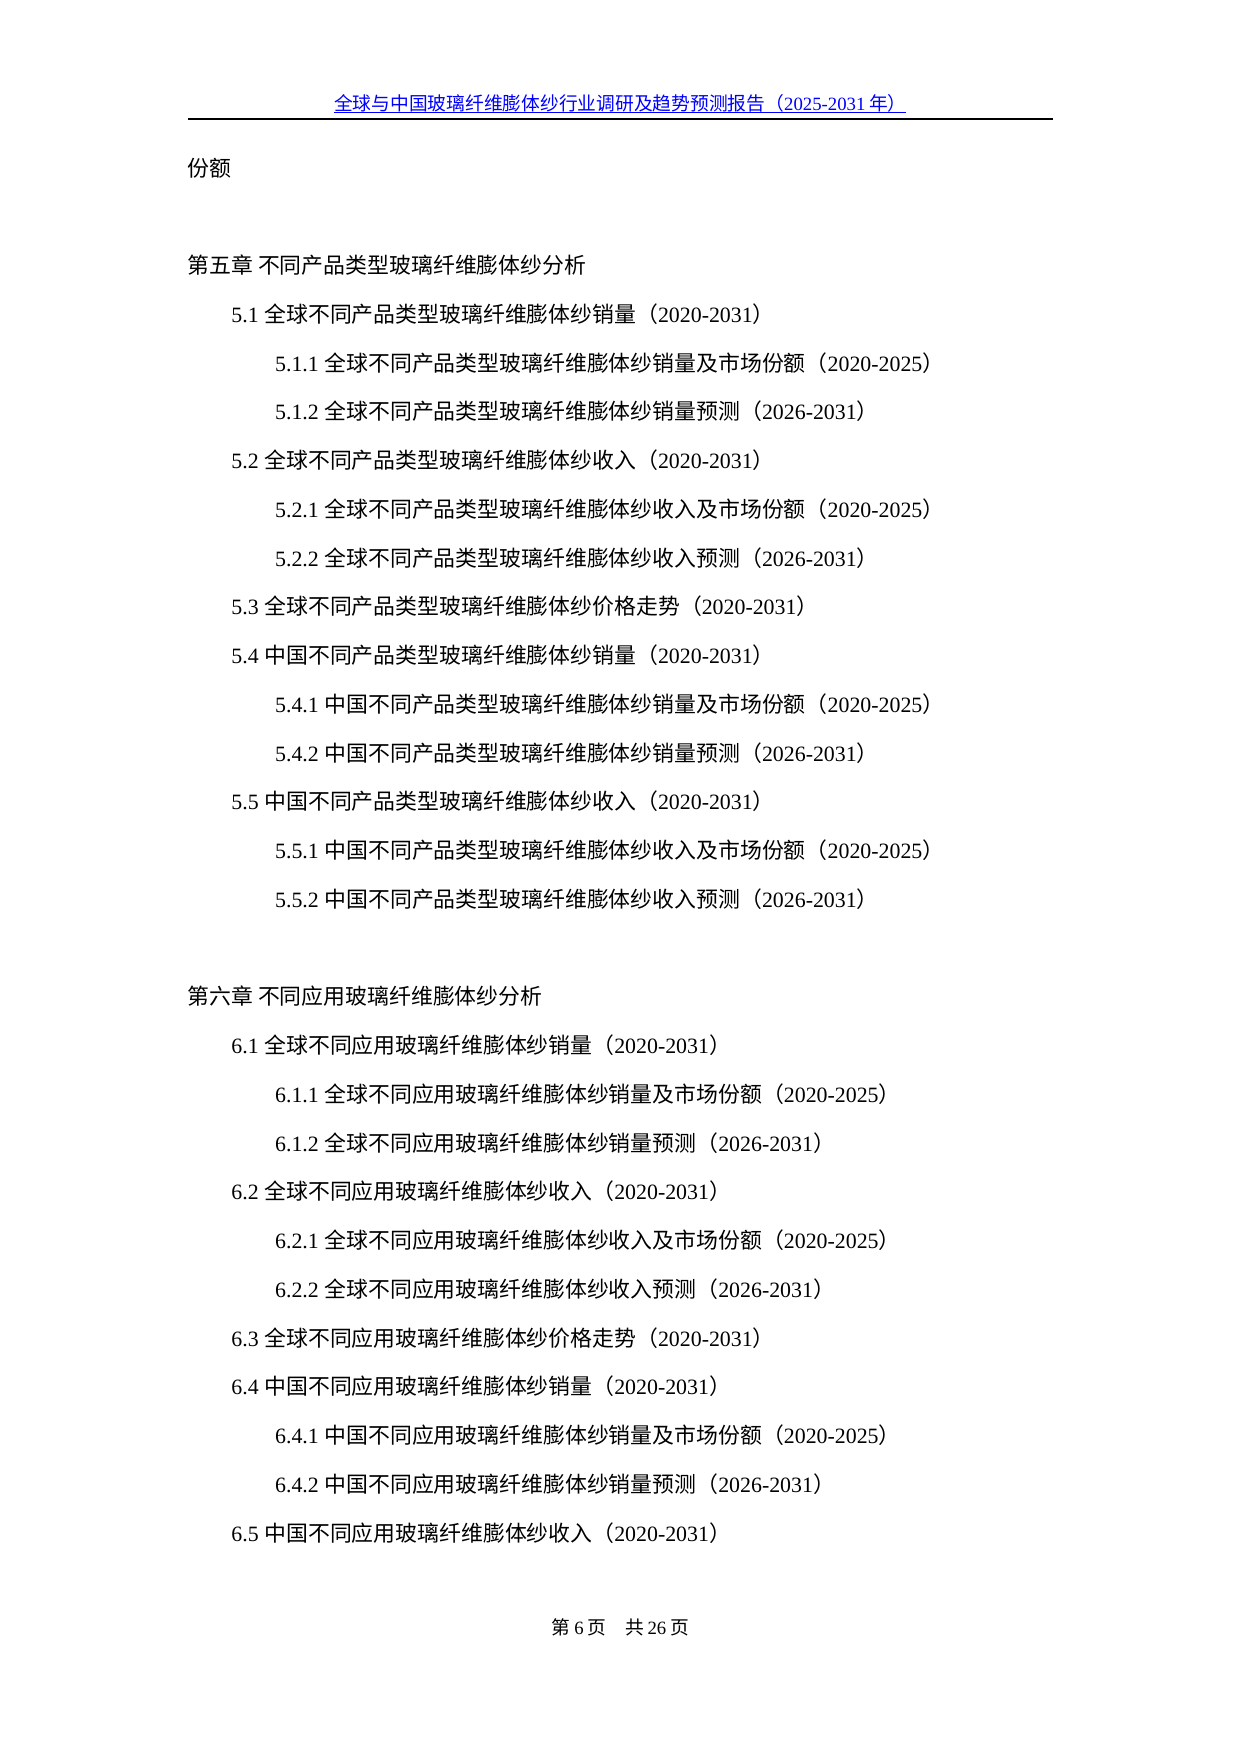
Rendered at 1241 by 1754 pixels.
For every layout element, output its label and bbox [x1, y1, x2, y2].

text [187, 150, 1053, 1548]
